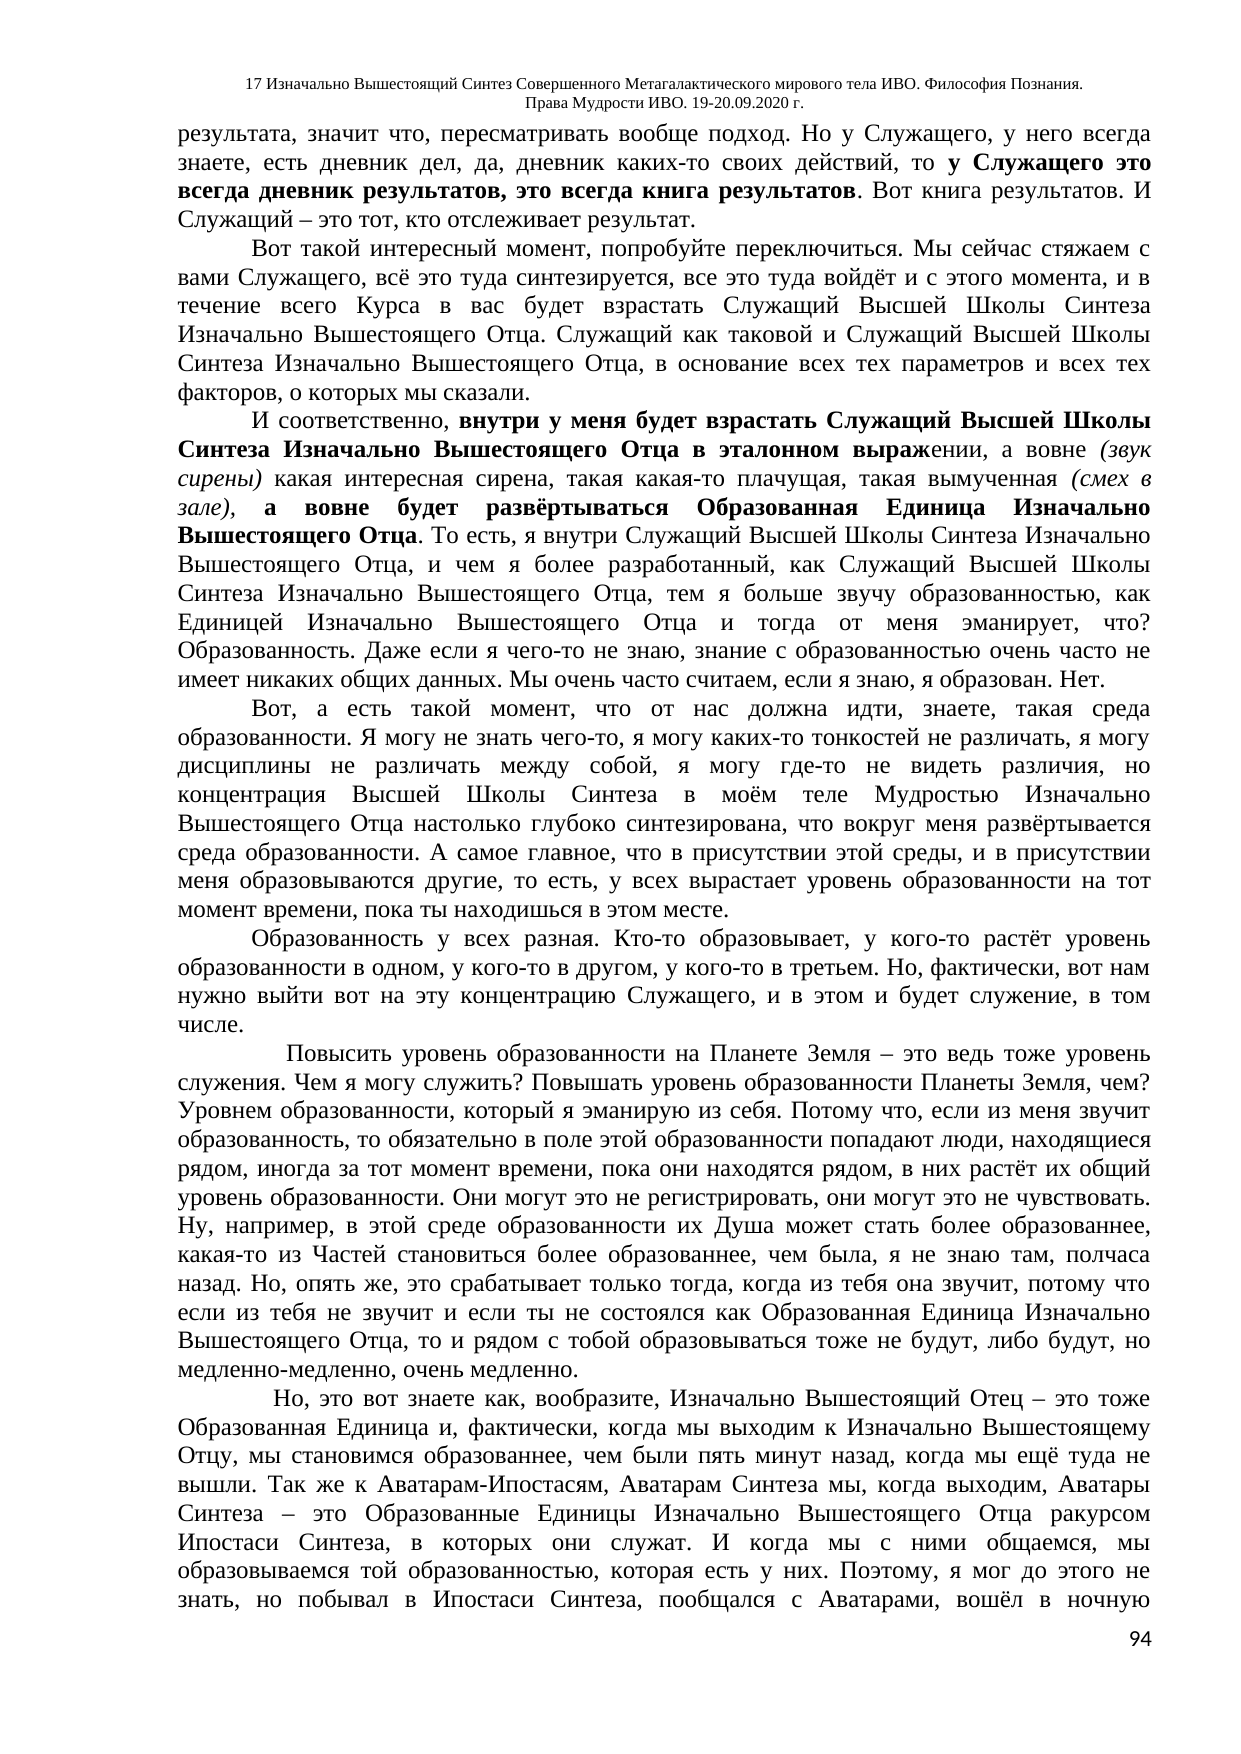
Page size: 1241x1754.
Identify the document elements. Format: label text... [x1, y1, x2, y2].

text Вот такой интересный момент, попробуйте переключиться. Мы сейчас стяжаем с вами Служащего, всё это туда синтезируется, все это туда войдёт и с этого момента, и в течение всего Курса в вас будет взрастать Служащий Высшей Школы Синтеза Изначально Вышестоящего Отца. Служащий как таковой и Служащий Высшей Школы Синтеза Изначально Вышестоящего Отца, в основание всех тех параметров и всех тех факторов, о которых мы сказали. [177, 233, 1152, 406]
text Вот, а есть такой момент, что от нас должна идти, знаете, такая среда образованности. Я могу не знать чего-то, я могу каких-то тонкостей не различать, я могу дисциплины не различать между собой, я могу где-то не видеть различия, но концентрация Высшей Школы Синтеза в моём теле Мудростью Изначально Вышестоящего Отца настолько глубоко синтезирована, что вокруг меня развёртывается среда образованности. А самое главное, что в присутствии этой среды, и в присутствии меня образовываются другие, то есть, у всех вырастает уровень образованности на тот момент времени, пока ты находишься в этом месте. [177, 693, 1152, 923]
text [177, 1383, 1152, 1613]
text И соответственно, внутри у меня будет взрастать Служащий Высшей Школы Синтеза Изначально Вышестоящего Отца в эталонном выражении, а вовне (звук сирены) какая интересная сирена, такая какая-то плачущая, такая вымученная (смех в зале), а вовне будет развёртываться Образованная Единица Изначально Вышестоящего Отца. То есть, я внутри Служащий Высшей Школы Синтеза Изначально Вышестоящего Отца, и чем я более разработанный, как Служащий Высшей Школы Синтеза Изначально Вышестоящего Отца, тем я больше звучу образованностью, как Единицей Изначально Вышестоящего Отца и тогда от меня эманирует, что? Образованность. Даже если я чего-то не знаю, знание с образованностью очень часто не имеет никаких общих данных. Мы очень часто считаем, если я знаю, я образован. Нет. [177, 406, 1152, 693]
text Образованность у всех разная. Кто-то образовывает, у кого-то растёт уровень образованности в одном, у кого-то в другом, у кого-то в третьем. Но, фактически, вот нам нужно выйти вот на эту концентрацию Служащего, и в этом и будет служение, в том числе. [177, 923, 1152, 1038]
text Повысить уровень образованности на Планете Земля – это ведь тоже уровень служения. Чем я могу служить? Повышать уровень образованности Планеты Земля, чем? Уровнем образованности, который я эманирую из себя. Потому что, если из меня звучит образованность, то обязательно в поле этой образованности попадают люди, находящиеся рядом, иногда за тот момент времени, пока они находятся рядом, в них растёт их общий уровень образованности. Они могут это не регистрировать, они могут это не чувствовать. Ну, например, в этой среде образованности их Душа может стать более образованнее, какая-то из Частей становиться более образованнее, чем была, я не знаю там, полчаса назад. Но, опять же, это срабатывает только тогда, когда из тебя она звучит, потому что если из тебя не звучит и если ты не состоялся как Образованная Единица Изначально Вышестоящего Отца, то и рядом с тобой образовываться тоже не будут, либо будут, но медленно-медленно, очень медленно. [177, 1038, 1152, 1383]
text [177, 118, 1152, 233]
